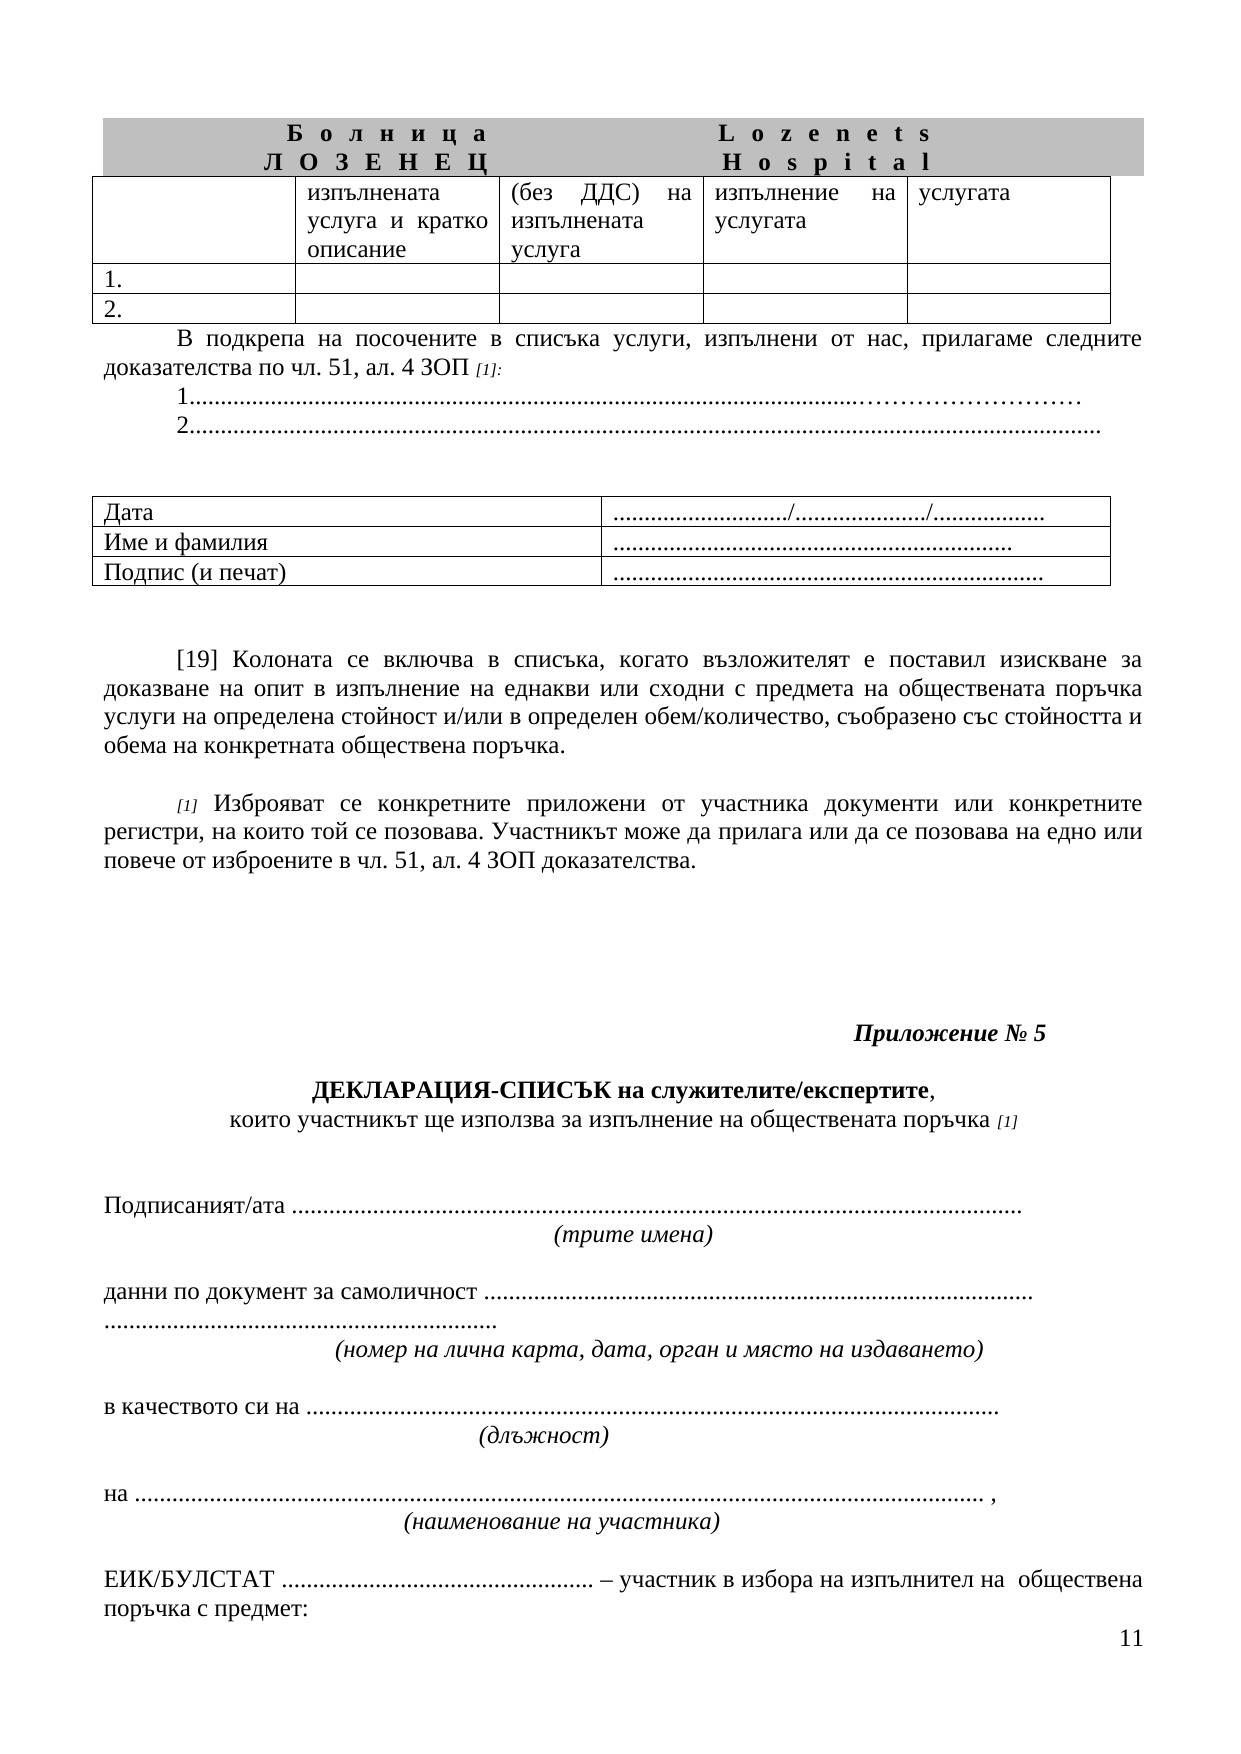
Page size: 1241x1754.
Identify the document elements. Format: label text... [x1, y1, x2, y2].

table_cell [704, 264, 907, 293]
text ДЕКЛАРАЦИЯ-СПИСЪК на служителите/експертите, [103, 1075, 1144, 1104]
table_header № [93, 177, 295, 263]
text Подписаният/ата ..................................................................................................................... [103, 1190, 1144, 1219]
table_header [296, 177, 499, 263]
table_cell [296, 294, 499, 322]
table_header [908, 177, 1110, 263]
text 1...........................................................................................................……………………… [103, 381, 1144, 410]
text ЕИК/БУЛСТАТ .................................................. – участник в избора на изпълнител на обществена поръчка с предмет: [103, 1564, 1144, 1621]
text (наименование на участника) [103, 1506, 1144, 1535]
text (длъжност) [103, 1420, 1144, 1449]
text ............................................................... [103, 1305, 1144, 1334]
table_header ............................/...................../.................. [602, 497, 1110, 526]
table_cell [908, 294, 1110, 322]
table_cell 1. [93, 264, 295, 293]
table_cell 2. [93, 294, 295, 322]
text Приложение № 5 [853, 1018, 1144, 1046]
table_cell [704, 294, 907, 322]
table_cell [296, 264, 499, 293]
table_cell [500, 264, 703, 293]
text данни по документ за самоличност ........................................................................................ [103, 1276, 1144, 1305]
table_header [704, 177, 907, 263]
table_cell [500, 294, 703, 322]
table_cell Име и фамилия [93, 527, 601, 556]
text които участникът ще използва за изпълнение на обществената поръчка [1] [103, 1104, 1144, 1133]
table_header Дата [93, 497, 601, 526]
text (номер на лична карта, дата, орган и място на издаването) [103, 1334, 1144, 1363]
text 2.................................................................................................................................................. [103, 410, 1144, 438]
text [1] Изброяват се конкретните приложени от участника документи или конкретните регистри, на които той се позовава. Участникът може да прилага или да се позовава на едно или повече от изброените в чл. 51, ал. 4 ЗОП доказателства. [103, 788, 1144, 874]
table_cell [908, 264, 1110, 293]
text (трите имена) [103, 1219, 1144, 1248]
table_cell Подпис (и печат) [93, 557, 601, 585]
text в качеството си на ............................................................................................................... [103, 1391, 1144, 1420]
text на ........................................................................................................................................ , [103, 1478, 1144, 1506]
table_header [500, 177, 703, 263]
text В подкрепа на посочените в списъка услуги, изпълнени от нас, прилагаме следните доказателства по чл. 51, ал. 4 ЗОП [1]: [103, 323, 1144, 381]
table_cell ................................................................ [602, 527, 1110, 556]
table_cell ..................................................................... [602, 557, 1110, 585]
text [19] Колоната се включва в списъка, когато възложителят е поставил изискване за доказване на опит в изпълнение на еднакви или сходни с предмета на обществената поръчка услуги на определена стойност и/или в определен обем/количество, съобразено със стойността и обема на конкретната обществена поръчка. [103, 644, 1144, 759]
